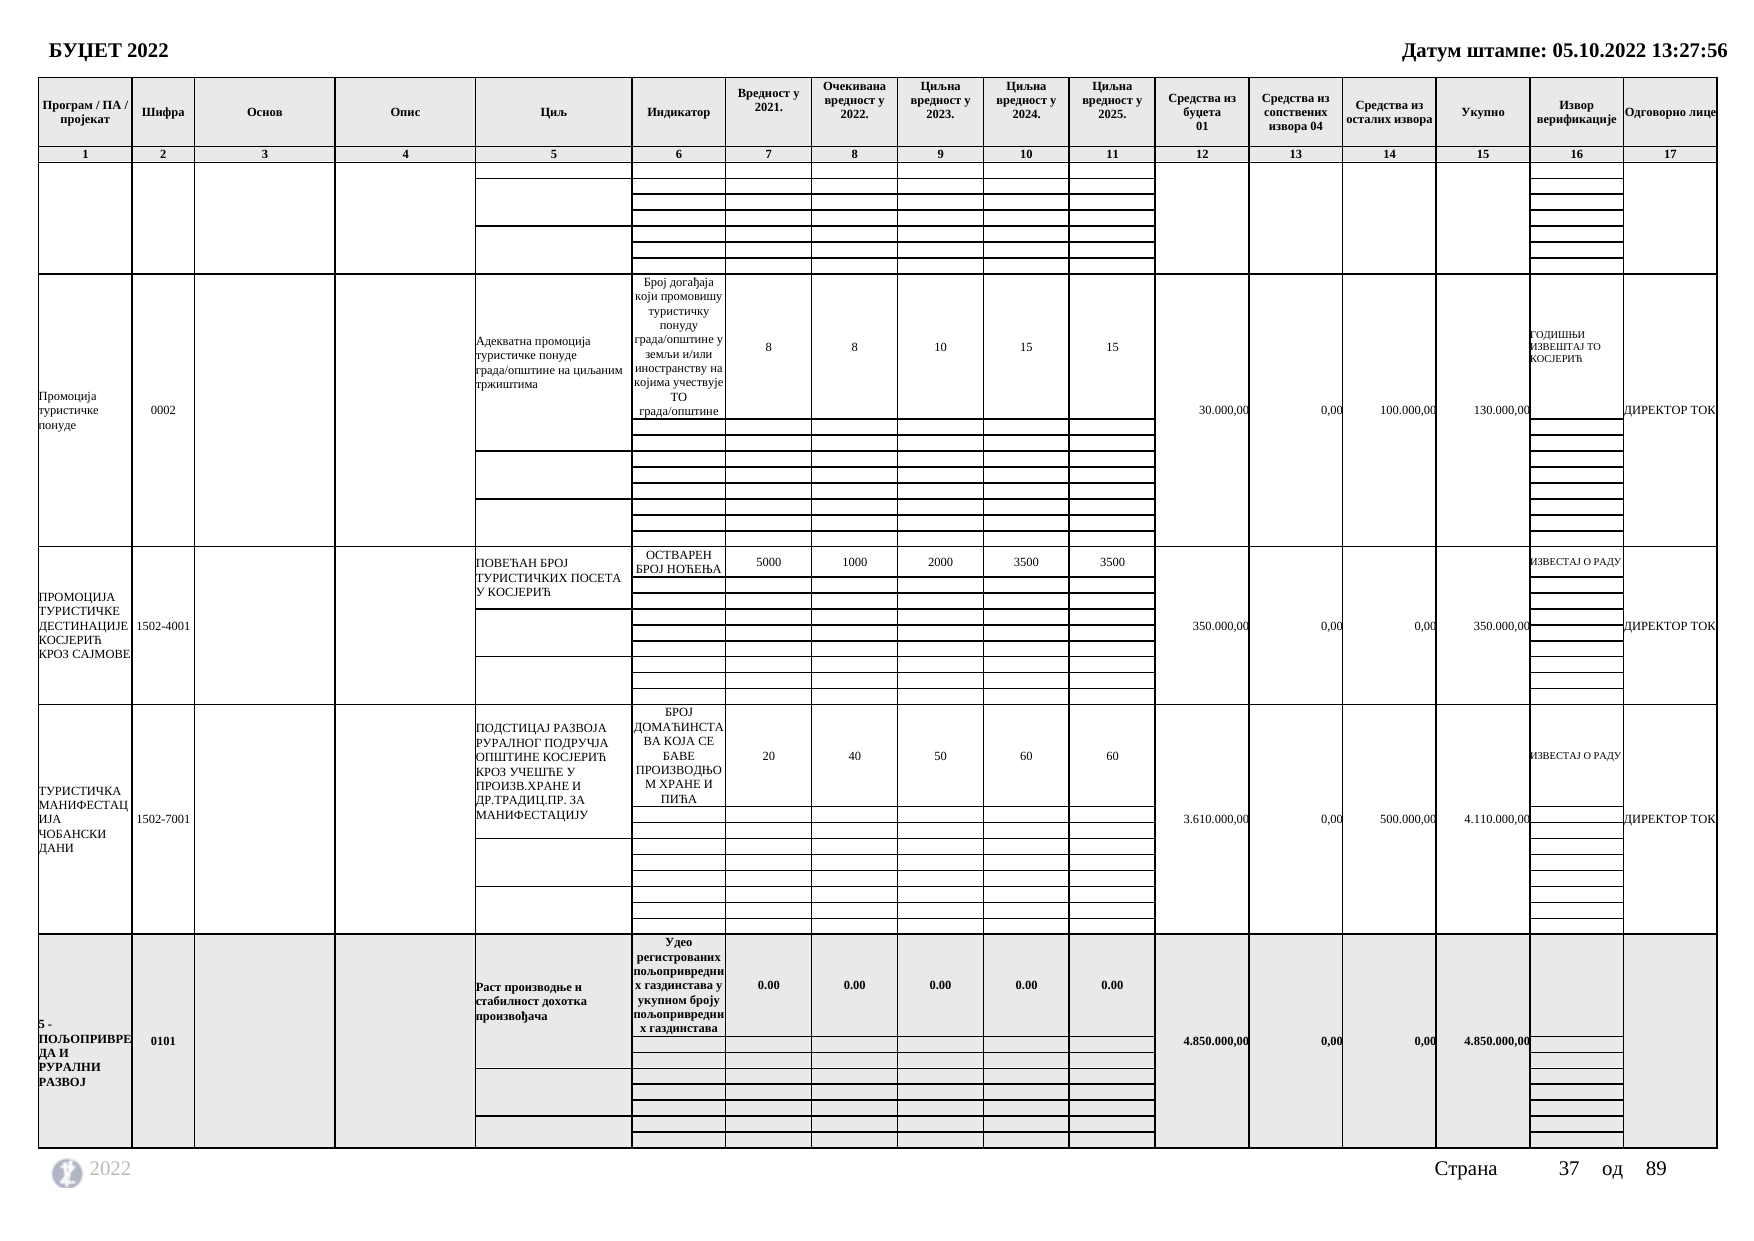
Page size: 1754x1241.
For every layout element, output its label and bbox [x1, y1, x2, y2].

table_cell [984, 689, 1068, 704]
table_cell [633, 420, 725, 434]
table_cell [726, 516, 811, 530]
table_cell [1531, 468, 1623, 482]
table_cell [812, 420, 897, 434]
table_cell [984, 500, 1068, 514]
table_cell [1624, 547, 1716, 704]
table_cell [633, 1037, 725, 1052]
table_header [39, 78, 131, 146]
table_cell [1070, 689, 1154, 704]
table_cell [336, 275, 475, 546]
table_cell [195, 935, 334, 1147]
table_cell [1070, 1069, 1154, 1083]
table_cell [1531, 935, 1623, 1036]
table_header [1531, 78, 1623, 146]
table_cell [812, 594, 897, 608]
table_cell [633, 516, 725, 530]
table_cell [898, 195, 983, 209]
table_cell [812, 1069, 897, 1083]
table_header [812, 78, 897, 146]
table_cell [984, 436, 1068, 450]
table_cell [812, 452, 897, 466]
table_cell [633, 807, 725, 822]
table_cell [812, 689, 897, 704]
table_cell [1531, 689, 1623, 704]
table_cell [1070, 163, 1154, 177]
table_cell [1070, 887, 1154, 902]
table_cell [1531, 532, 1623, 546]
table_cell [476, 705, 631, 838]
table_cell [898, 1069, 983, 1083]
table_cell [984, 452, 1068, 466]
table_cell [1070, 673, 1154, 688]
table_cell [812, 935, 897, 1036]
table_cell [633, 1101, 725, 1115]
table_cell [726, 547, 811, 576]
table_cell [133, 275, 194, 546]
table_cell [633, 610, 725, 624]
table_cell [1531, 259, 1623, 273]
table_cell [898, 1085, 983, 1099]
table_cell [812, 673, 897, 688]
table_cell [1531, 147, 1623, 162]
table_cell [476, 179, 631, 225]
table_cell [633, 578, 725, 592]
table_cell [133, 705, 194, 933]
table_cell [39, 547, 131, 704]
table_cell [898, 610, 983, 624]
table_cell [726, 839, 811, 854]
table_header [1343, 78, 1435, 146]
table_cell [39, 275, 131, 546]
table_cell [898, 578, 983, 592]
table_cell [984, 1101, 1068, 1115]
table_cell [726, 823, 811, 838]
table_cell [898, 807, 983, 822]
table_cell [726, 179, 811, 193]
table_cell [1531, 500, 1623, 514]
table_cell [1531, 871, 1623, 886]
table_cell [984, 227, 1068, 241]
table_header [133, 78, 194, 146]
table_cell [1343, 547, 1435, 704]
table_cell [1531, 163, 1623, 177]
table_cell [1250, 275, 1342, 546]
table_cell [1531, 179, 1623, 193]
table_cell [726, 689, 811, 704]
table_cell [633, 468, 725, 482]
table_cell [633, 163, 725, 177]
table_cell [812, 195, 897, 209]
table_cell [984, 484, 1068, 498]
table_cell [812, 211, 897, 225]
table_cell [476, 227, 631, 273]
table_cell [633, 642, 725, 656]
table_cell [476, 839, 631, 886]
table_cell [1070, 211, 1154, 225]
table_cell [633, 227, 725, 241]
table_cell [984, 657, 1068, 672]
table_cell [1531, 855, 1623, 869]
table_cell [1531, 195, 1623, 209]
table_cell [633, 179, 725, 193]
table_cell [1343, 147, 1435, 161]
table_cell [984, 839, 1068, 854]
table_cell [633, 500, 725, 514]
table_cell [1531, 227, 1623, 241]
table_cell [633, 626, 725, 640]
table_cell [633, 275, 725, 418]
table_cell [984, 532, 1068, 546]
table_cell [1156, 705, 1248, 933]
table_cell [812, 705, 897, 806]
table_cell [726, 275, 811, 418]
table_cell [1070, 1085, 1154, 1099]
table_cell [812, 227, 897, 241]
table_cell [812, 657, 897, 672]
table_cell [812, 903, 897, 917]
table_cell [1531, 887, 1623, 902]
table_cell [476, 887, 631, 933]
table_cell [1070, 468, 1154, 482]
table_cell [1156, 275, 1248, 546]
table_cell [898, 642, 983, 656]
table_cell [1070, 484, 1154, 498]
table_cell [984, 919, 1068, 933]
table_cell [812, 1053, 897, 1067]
picture [48, 1155, 87, 1188]
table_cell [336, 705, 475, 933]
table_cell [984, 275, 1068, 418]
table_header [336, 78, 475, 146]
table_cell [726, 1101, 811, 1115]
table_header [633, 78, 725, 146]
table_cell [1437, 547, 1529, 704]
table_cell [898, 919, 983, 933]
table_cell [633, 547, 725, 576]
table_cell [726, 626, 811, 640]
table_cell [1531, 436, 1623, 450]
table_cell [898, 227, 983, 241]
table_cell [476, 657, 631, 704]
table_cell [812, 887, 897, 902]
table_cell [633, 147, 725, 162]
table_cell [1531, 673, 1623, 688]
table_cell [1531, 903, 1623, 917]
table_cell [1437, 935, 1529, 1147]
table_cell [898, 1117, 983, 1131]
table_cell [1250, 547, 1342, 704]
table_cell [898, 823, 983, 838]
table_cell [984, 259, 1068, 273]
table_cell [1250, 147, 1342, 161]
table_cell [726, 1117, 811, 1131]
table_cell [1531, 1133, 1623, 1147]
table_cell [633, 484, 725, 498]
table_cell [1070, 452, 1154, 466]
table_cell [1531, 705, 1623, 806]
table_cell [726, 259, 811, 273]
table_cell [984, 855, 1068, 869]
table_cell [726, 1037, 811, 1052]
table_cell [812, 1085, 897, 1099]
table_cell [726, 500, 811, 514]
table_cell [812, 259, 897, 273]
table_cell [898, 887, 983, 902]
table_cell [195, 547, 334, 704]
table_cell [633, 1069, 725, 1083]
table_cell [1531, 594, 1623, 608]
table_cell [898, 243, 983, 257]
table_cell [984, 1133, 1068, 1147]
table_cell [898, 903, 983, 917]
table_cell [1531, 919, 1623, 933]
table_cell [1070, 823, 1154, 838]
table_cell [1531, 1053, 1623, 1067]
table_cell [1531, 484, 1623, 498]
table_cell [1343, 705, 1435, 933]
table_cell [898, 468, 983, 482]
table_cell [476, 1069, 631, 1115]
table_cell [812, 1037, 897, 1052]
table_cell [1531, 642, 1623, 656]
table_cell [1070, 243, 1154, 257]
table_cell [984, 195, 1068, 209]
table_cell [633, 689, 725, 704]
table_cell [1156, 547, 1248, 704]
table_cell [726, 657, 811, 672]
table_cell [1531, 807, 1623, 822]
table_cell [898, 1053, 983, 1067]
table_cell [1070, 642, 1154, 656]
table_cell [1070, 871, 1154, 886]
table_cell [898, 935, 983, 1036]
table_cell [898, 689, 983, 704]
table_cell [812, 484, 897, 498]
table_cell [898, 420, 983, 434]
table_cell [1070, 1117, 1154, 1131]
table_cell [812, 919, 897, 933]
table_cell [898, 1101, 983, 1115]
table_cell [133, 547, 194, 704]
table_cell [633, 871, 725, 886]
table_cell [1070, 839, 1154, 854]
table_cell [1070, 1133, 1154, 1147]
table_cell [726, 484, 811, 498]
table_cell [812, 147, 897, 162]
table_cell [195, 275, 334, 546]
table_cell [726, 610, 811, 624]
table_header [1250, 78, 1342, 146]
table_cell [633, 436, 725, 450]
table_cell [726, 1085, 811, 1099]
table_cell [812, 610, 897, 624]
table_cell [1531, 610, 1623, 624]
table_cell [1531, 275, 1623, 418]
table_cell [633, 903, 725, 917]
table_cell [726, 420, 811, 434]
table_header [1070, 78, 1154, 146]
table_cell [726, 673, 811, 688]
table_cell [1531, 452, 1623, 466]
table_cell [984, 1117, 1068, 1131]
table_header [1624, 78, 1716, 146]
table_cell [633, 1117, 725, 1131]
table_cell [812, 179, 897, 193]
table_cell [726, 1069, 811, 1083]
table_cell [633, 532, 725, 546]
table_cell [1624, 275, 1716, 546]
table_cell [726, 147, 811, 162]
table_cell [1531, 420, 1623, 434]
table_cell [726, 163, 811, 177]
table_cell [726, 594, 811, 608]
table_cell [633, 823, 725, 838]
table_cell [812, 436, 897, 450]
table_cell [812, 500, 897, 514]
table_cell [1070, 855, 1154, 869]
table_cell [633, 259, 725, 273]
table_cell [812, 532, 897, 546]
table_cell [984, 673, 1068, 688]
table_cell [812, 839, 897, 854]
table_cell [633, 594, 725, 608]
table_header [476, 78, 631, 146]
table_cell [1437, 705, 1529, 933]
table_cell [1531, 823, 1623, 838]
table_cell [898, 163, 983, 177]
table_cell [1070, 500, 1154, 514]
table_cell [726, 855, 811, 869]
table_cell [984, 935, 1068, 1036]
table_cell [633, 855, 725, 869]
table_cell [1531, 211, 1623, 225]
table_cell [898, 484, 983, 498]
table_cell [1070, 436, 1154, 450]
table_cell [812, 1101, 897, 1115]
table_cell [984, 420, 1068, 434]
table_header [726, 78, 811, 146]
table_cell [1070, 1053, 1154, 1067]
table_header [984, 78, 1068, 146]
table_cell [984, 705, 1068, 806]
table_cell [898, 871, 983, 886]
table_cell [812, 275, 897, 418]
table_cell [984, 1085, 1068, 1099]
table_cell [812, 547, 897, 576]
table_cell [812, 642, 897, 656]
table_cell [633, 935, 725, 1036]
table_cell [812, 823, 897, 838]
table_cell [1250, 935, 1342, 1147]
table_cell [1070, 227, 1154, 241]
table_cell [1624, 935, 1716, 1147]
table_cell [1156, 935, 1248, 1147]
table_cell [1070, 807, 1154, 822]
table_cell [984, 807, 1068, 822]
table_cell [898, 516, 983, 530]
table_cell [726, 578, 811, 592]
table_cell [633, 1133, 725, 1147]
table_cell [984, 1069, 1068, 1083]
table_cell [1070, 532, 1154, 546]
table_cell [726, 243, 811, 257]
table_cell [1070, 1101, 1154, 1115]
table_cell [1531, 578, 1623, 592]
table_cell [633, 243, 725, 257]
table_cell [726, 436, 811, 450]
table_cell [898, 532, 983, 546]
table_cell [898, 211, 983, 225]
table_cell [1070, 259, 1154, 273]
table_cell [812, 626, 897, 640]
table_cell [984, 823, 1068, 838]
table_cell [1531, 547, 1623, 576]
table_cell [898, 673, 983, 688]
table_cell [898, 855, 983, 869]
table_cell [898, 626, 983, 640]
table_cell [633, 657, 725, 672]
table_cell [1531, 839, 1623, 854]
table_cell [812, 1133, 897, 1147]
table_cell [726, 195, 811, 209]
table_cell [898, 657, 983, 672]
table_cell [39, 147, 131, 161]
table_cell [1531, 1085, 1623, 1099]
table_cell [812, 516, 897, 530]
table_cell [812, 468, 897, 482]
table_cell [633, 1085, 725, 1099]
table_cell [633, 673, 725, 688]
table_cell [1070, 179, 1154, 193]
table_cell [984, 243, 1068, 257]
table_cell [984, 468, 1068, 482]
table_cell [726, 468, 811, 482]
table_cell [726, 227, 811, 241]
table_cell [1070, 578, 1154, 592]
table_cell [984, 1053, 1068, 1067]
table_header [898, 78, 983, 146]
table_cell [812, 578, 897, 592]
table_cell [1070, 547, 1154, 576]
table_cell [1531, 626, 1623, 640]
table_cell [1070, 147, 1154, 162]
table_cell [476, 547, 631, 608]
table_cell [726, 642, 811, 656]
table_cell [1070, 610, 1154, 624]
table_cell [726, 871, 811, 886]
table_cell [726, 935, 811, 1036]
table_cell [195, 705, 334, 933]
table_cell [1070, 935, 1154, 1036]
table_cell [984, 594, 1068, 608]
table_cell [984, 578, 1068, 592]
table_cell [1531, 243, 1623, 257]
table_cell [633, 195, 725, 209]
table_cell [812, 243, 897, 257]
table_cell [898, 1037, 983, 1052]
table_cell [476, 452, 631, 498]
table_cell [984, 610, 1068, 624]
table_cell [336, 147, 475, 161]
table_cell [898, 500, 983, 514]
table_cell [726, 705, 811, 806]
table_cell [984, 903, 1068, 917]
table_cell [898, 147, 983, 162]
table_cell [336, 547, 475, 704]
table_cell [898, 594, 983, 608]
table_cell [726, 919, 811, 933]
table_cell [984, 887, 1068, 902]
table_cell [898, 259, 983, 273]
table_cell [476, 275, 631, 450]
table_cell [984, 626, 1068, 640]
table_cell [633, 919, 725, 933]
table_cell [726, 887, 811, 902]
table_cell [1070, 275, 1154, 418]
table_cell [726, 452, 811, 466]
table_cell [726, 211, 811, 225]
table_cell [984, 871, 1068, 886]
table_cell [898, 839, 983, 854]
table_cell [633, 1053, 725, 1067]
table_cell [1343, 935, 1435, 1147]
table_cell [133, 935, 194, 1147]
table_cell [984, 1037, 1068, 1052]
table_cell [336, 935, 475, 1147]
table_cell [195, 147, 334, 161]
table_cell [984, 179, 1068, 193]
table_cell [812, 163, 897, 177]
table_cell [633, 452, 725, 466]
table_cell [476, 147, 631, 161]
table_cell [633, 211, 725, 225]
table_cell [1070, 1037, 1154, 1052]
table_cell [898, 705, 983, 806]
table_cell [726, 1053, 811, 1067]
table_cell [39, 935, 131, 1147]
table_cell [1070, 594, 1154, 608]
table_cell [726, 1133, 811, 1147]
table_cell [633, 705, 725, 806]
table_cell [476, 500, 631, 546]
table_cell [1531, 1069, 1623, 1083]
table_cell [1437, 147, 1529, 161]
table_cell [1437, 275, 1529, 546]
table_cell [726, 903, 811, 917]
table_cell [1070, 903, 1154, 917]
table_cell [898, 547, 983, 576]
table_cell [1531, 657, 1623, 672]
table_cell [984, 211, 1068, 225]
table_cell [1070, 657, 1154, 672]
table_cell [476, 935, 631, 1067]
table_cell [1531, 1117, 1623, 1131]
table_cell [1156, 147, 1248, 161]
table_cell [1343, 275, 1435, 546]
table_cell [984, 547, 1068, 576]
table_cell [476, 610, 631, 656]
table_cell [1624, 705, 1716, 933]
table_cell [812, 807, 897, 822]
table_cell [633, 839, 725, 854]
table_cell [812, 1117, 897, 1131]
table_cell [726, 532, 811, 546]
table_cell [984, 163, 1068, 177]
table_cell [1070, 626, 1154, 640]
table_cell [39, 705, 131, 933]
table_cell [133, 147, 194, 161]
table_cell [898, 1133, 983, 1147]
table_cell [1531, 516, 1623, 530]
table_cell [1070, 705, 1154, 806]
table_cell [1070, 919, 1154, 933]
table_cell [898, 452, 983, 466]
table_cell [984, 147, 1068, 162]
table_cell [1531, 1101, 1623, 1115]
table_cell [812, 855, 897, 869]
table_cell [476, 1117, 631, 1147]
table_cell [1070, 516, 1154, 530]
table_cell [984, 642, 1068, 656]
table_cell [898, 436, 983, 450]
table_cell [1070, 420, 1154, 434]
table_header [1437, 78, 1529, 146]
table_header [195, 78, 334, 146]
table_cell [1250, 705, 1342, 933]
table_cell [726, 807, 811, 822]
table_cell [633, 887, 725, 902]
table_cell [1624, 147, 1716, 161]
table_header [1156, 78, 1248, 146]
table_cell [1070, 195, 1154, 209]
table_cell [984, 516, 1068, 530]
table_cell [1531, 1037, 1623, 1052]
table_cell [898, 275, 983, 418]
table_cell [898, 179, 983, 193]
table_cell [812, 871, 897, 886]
